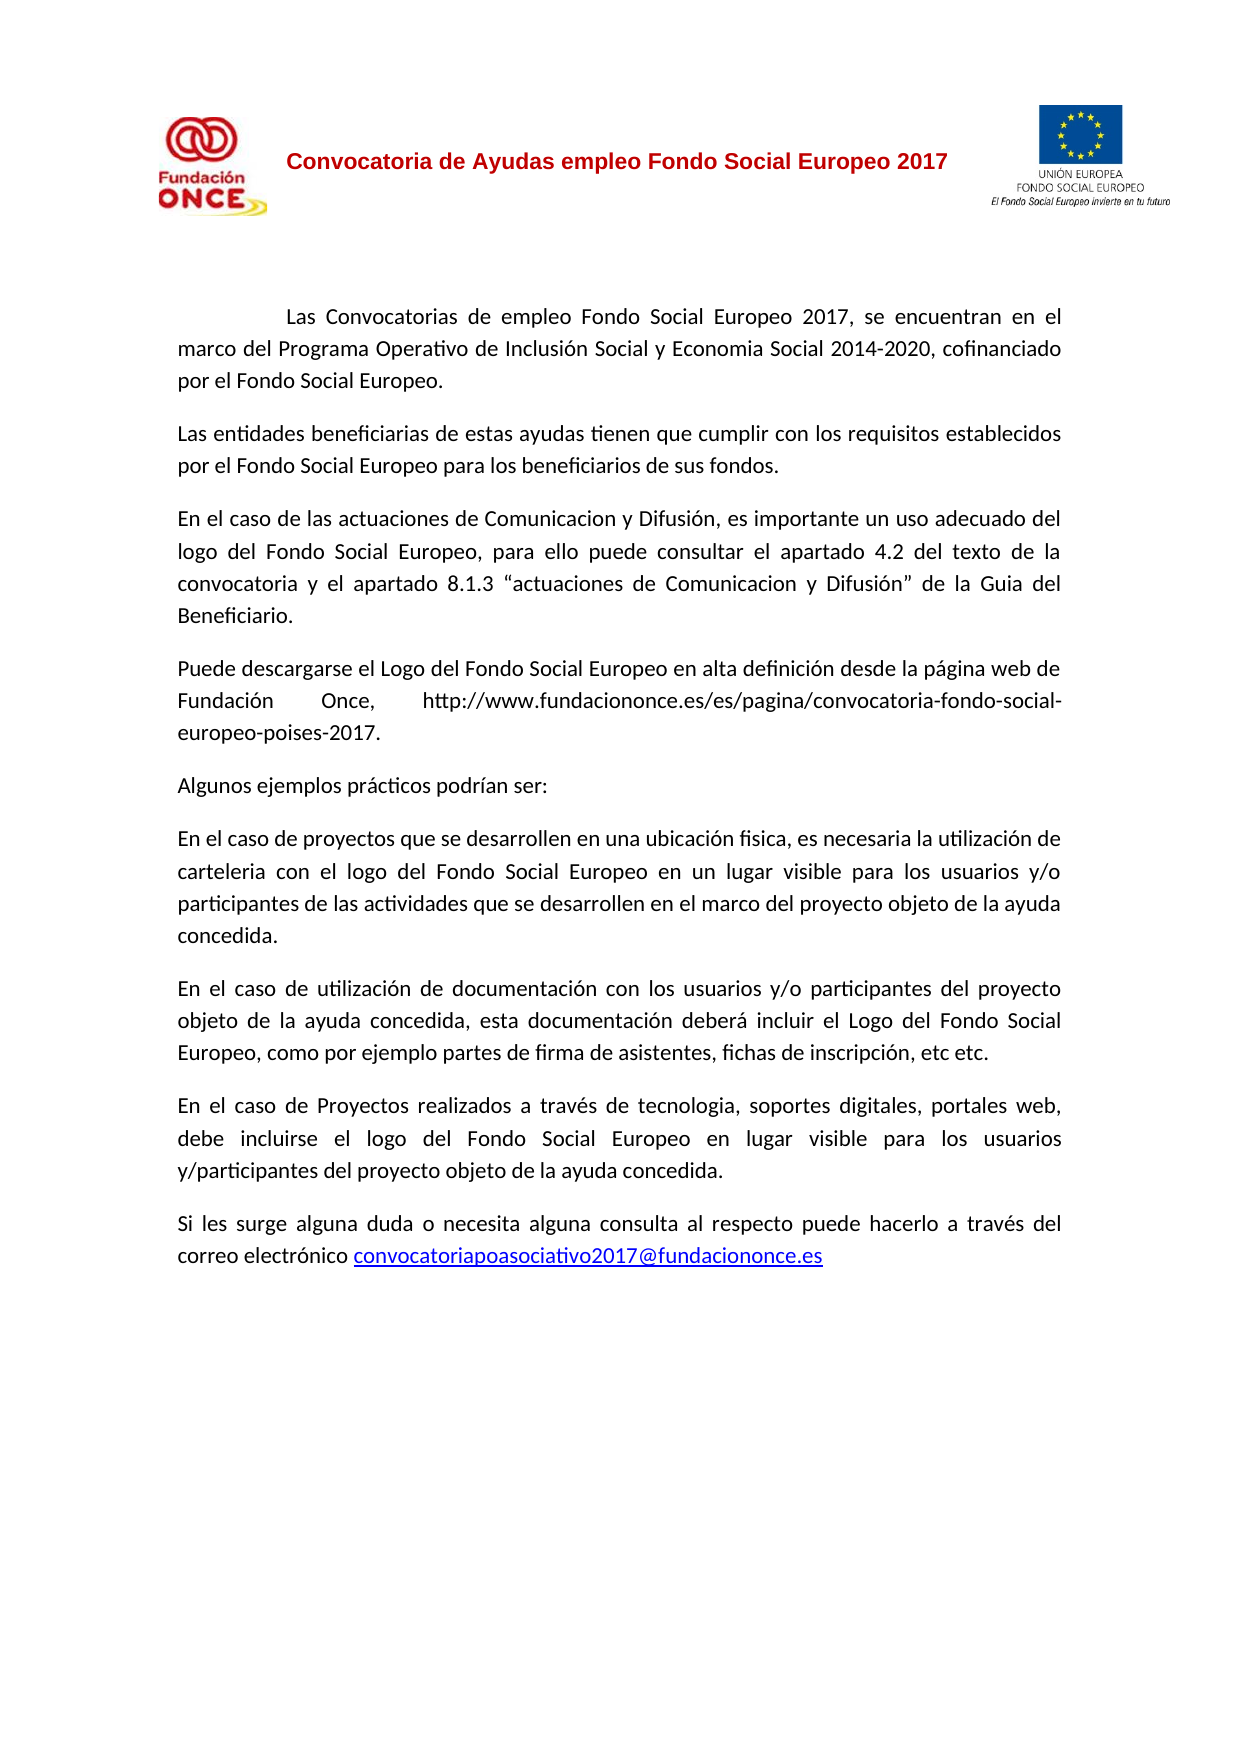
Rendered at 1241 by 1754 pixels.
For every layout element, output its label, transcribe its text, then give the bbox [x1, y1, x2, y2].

text En el caso de proyectos que se desarrollen en una ubicación fisica, es necesaria la utilización de carteleria con el logo del Fondo Social Europeo en un lugar visible para los usuarios y/o participantes de las actividades que se desarrollen en el marco del proyecto objeto de la ayuda concedida. [177, 824, 1063, 949]
picture [157, 117, 268, 214]
text Si les surge alguna duda o necesita alguna consulta al respecto puede hacerlo a través del correo electrónico convocatoriapoasociativo2017@fundaciononce.es [177, 1209, 1063, 1269]
text Las Convocatorias de empleo Fondo Social Europeo 2017, se encuentran en el marco del Programa Operativo de Inclusión Social y Economia Social 2014-2020, cofinanciado por el Fondo Social Europeo. [177, 302, 1063, 394]
picture [991, 105, 1170, 207]
text Puede descargarse el Logo del Fondo Social Europeo en alta definición desde la página web de Fundación Once, http://www.fundaciononce.es/es/pagina/convocatoria-fondo-social-europeo-poises-2017. [177, 654, 1063, 747]
text En el caso de utilización de documentación con los usuarios y/o participantes del proyecto objeto de la ayuda concedida, esta documentación deberá incluir el Logo del Fondo Social Europeo, como por ejemplo partes de firma de asistentes, fichas de inscripción, etc etc. [177, 974, 1063, 1067]
text Convocatoria de Ayudas empleo Fondo Social Europeo 2017 [268, 148, 1063, 174]
text En el caso de las actuaciones de Comunicacion y Difusión, es importante un uso adecuado del logo del Fondo Social Europeo, para ello puede consultar el apartado 4.2 del texto de la convocatoria y el apartado 8.1.3 “actuaciones de Comunicacion y Difusión” de la Guia del Beneficiario. [177, 504, 1063, 629]
text En el caso de Proyectos realizados a través de tecnologia, soportes digitales, portales web, debe incluirse el logo del Fondo Social Europeo en lugar visible para los usuarios y/participantes del proyecto objeto de la ayuda concedida. [177, 1092, 1063, 1184]
text Algunos ejemplos prácticos podrían ser: [177, 772, 1063, 799]
text Las entidades beneficiarias de estas ayudas tienen que cumplir con los requisitos establecidos por el Fondo Social Europeo para los beneficiarios de sus fondos. [177, 419, 1063, 479]
